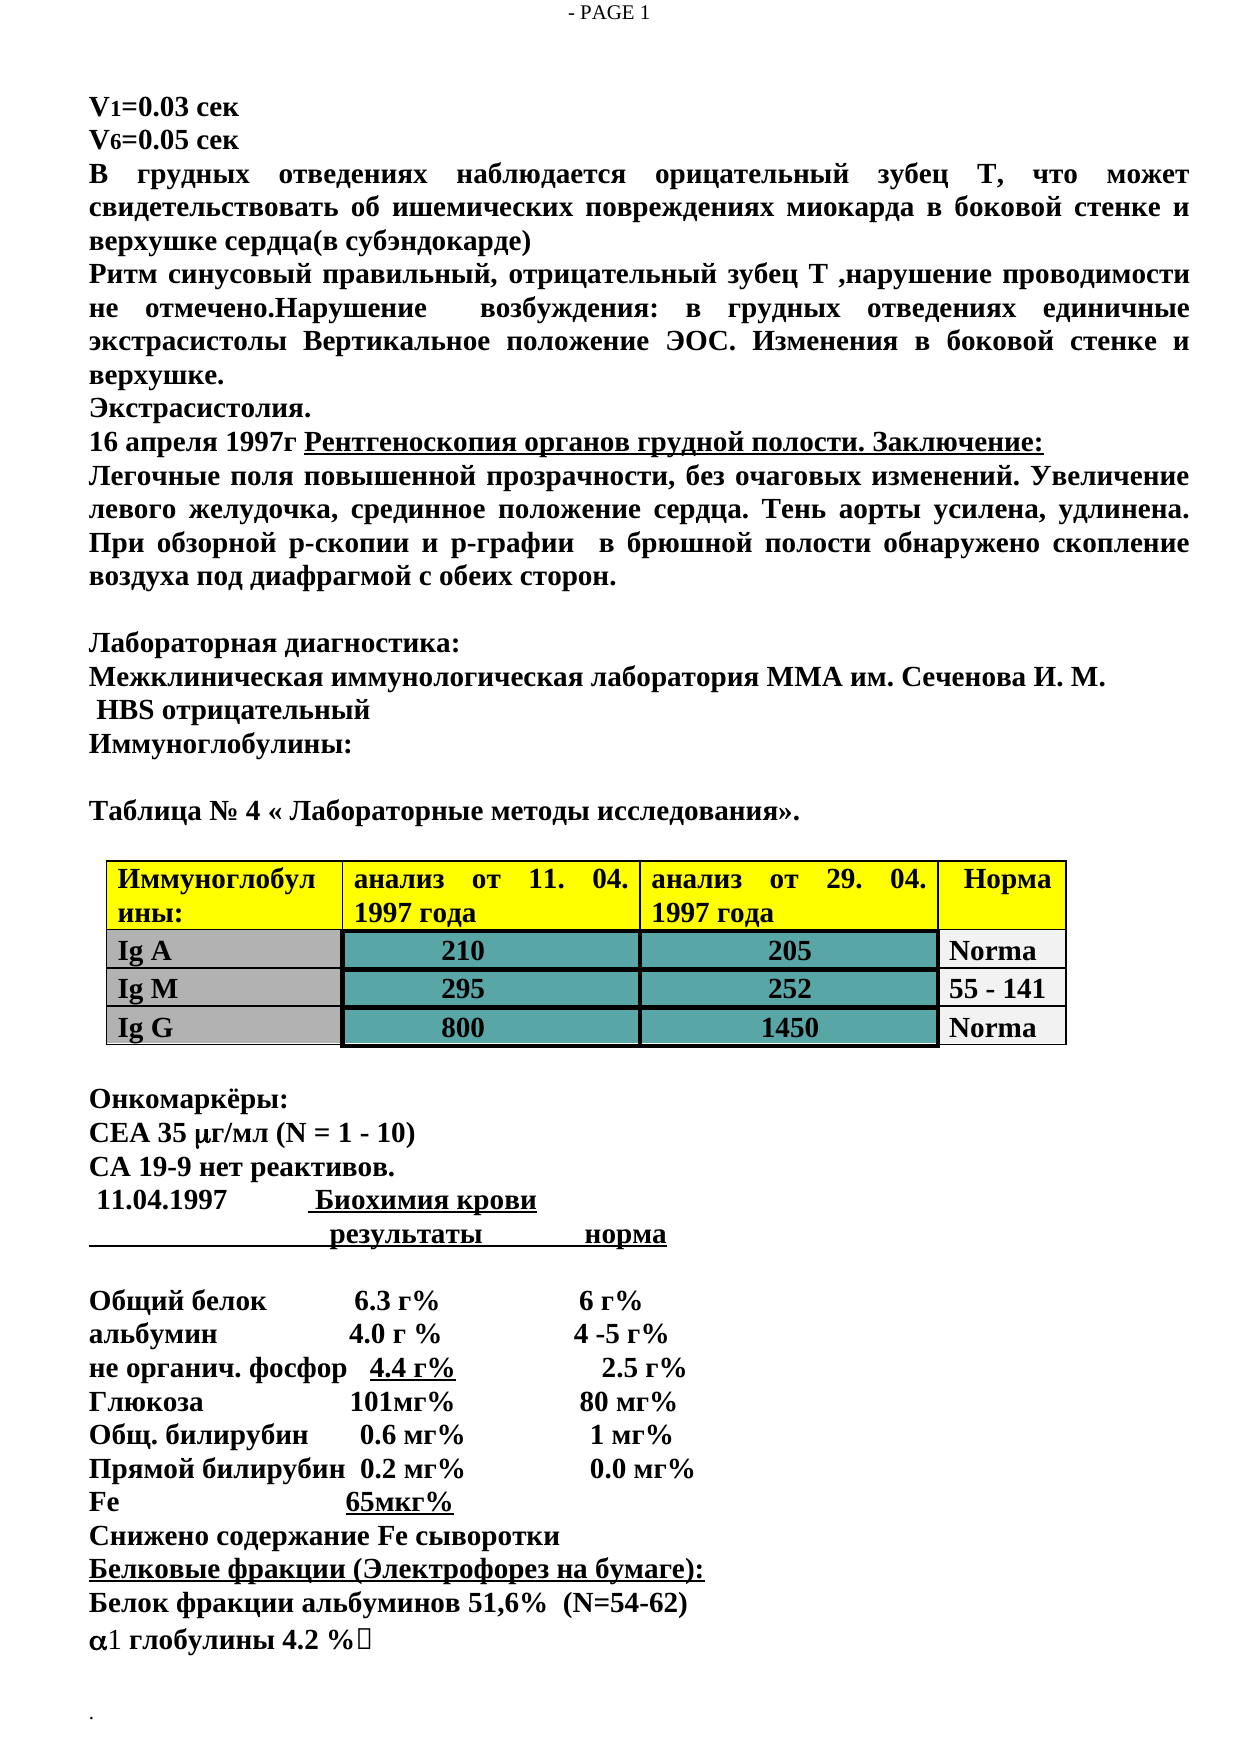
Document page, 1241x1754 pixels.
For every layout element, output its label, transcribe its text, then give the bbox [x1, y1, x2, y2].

text Межклиническая иммунологическая лаборатория ММА им. Сеченова И. М. [89, 659, 1181, 692]
text HBS отрицательный [89, 692, 1181, 726]
text СА 19-9 нет реактивов. [89, 1149, 1181, 1182]
text Лабораторная диагностика: [89, 625, 1181, 659]
text Таблица № 4 « Лабораторные методы исследования». [89, 793, 1181, 827]
table_header анализ от 29. 04. 1997 года [641, 862, 937, 929]
table_cell Ig M [107, 969, 340, 1005]
text Легочные поля повышенной прозрачности, без очаговых изменений. Увеличение левого желудочка, срединное положение сердца. Тень аорты усилена, удлинена. При обзорной р-скопии и р-графии в брюшной полости обнаружено скопление воздуха под диафрагмой с обеих сторон. [89, 458, 1191, 592]
text В грудных отведениях наблюдается орицательный зубец Т, что может свидетельствовать об ишемических повреждениях миокарда в боковой стенке и верхушке сердца(в субэндокарде) [89, 156, 1191, 256]
text Белок фракции альбуминов 51,6% (N=54-62) [89, 1585, 1181, 1618]
text не органич. фосфор 4.4 г% 2.5 г% [89, 1350, 1191, 1384]
text Ритм синусовый правильный, отрицательный зубец Т ,нарушение проводимости не отмечено.Нарушение возбуждения: в грудных отведениях единичные экстрасистолы Вертикальное положение ЭОС. Изменения в боковой стенке и верхушке. [89, 256, 1191, 391]
text Онкомаркёры: [89, 1082, 1181, 1115]
table_header анализ от 11. 04. 1997 года [343, 862, 639, 929]
table_cell 205 [642, 933, 936, 967]
table_cell 295 [345, 972, 638, 1005]
table_cell 55 - 141 [940, 969, 1065, 1005]
table_cell 210 [345, 933, 638, 967]
text Снижено содержание сыворотки [89, 1518, 1191, 1551]
table_cell 1450 [642, 1010, 936, 1043]
text альбумин 4.0 г % 4 -5 г% [89, 1317, 1191, 1350]
text V6=0.05 сек [89, 122, 1191, 156]
text результаты норма [89, 1216, 1191, 1249]
text 16 апреля 1997г Рентгеноскопия органов грудной полости. Заключение: [89, 424, 1191, 458]
text Прямой билирубин 0.2 мг% 0.0 мг% [89, 1451, 1191, 1484]
table_cell 252 [642, 972, 936, 1005]
text Иммуноглобулины: [89, 726, 1181, 759]
text Общий белок 6.3 г% 6 г% [89, 1283, 1191, 1317]
text Белковые фракции (Электрофорез на бумаге): [89, 1551, 1191, 1585]
text Общ. билирубин 0.6 мг% 1 мг% [89, 1417, 1191, 1451]
table_cell Ig G [107, 1007, 340, 1043]
text Экстрасистолия. [89, 391, 1181, 424]
text 65мкг% [89, 1484, 1191, 1518]
table_cell Norma [940, 1007, 1065, 1043]
table_cell 800 [345, 1010, 638, 1043]
table_header Норма [939, 862, 1065, 929]
text  глобулины 4.2 % [89, 1618, 1181, 1658]
text V1=0.03 сек [89, 89, 1191, 122]
table_cell Norma [940, 930, 1065, 967]
table_cell Ig A [107, 930, 340, 967]
text СЕА 35 г/мл (N = 1 - 10) [89, 1115, 1181, 1149]
text Глюкоза 101мг% 80 мг% [89, 1384, 1191, 1417]
text 11.04.1997 Биохимия крови [89, 1182, 1191, 1216]
table_header Иммуноглобулины: [107, 862, 342, 929]
